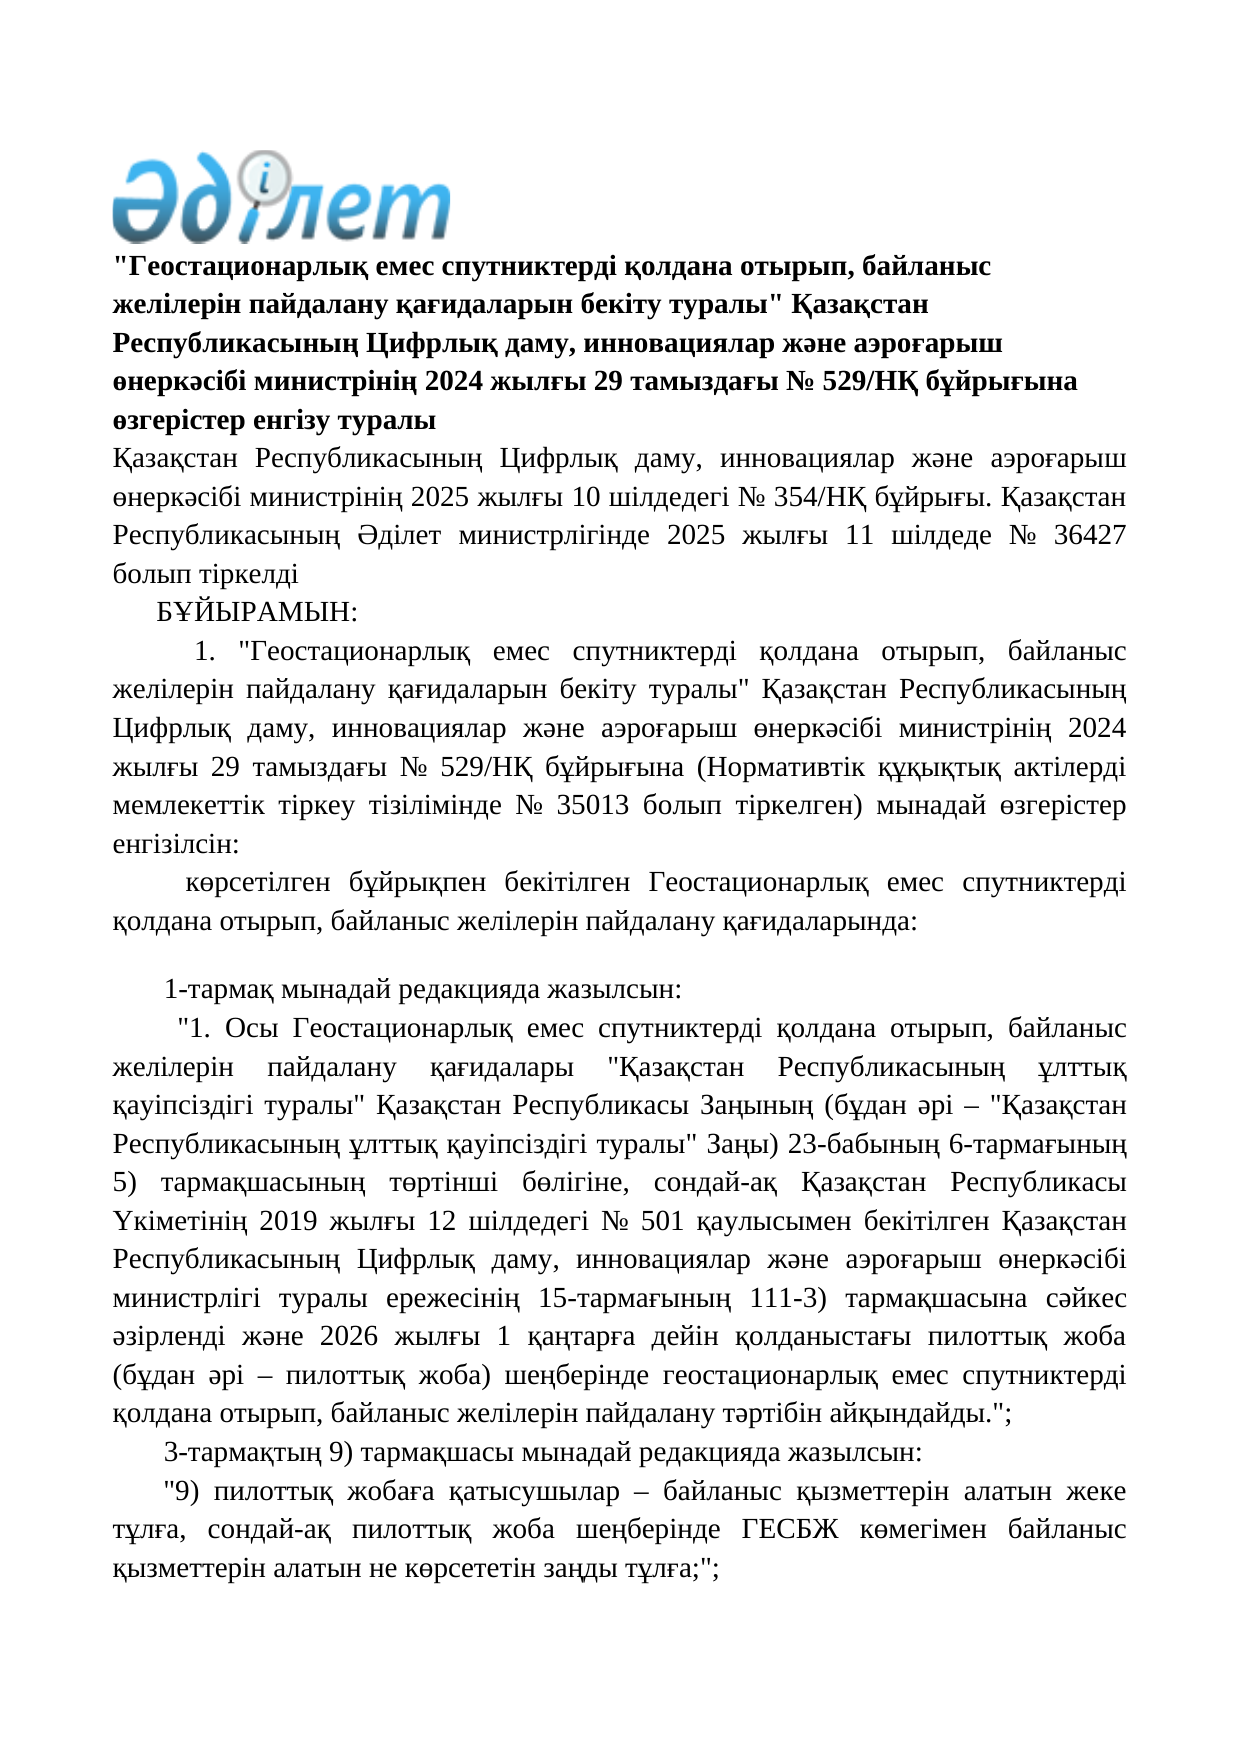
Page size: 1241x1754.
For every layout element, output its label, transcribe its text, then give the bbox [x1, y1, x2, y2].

text 1-тармақ мынадай редакцияда жазылсын: [112, 972, 1128, 1005]
text "1. Осы Геостационарлық емес спутниктерді қолдана отырып, байланыс желілерін пайдалану қағидалары "Қазақстан Республикасының ұлттық қауіпсіздігі туралы" Қазақстан Республикасы Заңының (бұдан әрі – "Қазақстан Республикасының ұлттық қауіпсіздігі туралы" Заңы) 23-бабының 6-тармағының 5) тармақшасының төртінші бөлігіне, сондай-ақ Қазақстан Республикасы Үкіметінің 2019 жылғы 12 шілдедегі № 501 қаулысымен бекітілген Қазақстан Республикасының Цифрлық даму, инновациялар және аэроғарыш өнеркәсібі министрлігі туралы ережесінің 15-тармағының 111-3) тармақшасына сәйкес әзірленді және 2026 жылғы 1 қаңтарға дейін қолданыстағы пилоттық жоба (бұдан әрі – пилоттық жоба) шеңберінде геостационарлық емес спутниктерді қолдана отырып, байланыс желілерін пайдалану тәртібін айқындайды."; [112, 1010, 1128, 1429]
picture [112, 150, 451, 244]
text Қазақстан Республикасының Цифрлық даму, инновациялар және аэроғарыш өнеркәсібі министрінің 2025 жылғы 10 шiлдедегi № 354/НҚ бұйрығы. Қазақстан Республикасының Әділет министрлігінде 2025 жылғы 11 шiлдеде № 36427 болып тіркелді [112, 440, 1128, 589]
text 1. "Геостационарлық емес спутниктерді қолдана отырып, байланыс желілерін пайдалану қағидаларын бекіту туралы" Қазақстан Республикасының Цифрлық даму, инновациялар және аэроғарыш өнеркәсібі министрінің 2024 жылғы 29 тамыздағы № 529/НҚ бұйрығына (Нормативтік құқықтық актілерді мемлекеттік тіркеу тізілімінде № 35013 болып тіркелген) мынадай өзгерістер енгізілсін: [112, 633, 1128, 859]
text БҰЙЫРАМЫН: [112, 594, 1128, 628]
text көрсетілген бұйрықпен бекітілген Геостационарлық емес спутниктерді қолдана отырып, байланыс желілерін пайдалану қағидаларында: [112, 864, 1128, 936]
text "9) пилоттық жобаға қатысушылар – байланыс қызметтерін алатын жеке тұлға, сондай-ақ пилоттық жоба шеңберінде ГЕСБЖ көмегімен байланыс қызметтерін алатын не көрсететін заңды тұлға;"; [112, 1473, 1128, 1583]
text "Геостационарлық емес спутниктерді қолдана отырып, байланыс желілерін пайдалану қағидаларын бекіту туралы" Қазақстан Республикасының Цифрлық даму, инновациялар және аэроғарыш өнеркәсібі министрінің 2024 жылғы 29 тамыздағы № 529/НҚ бұйрығына өзгерістер енгізу туралы [112, 248, 1128, 435]
text 3-тармақтың 9) тармақшасы мынадай редакцияда жазылсын: [112, 1434, 1128, 1468]
